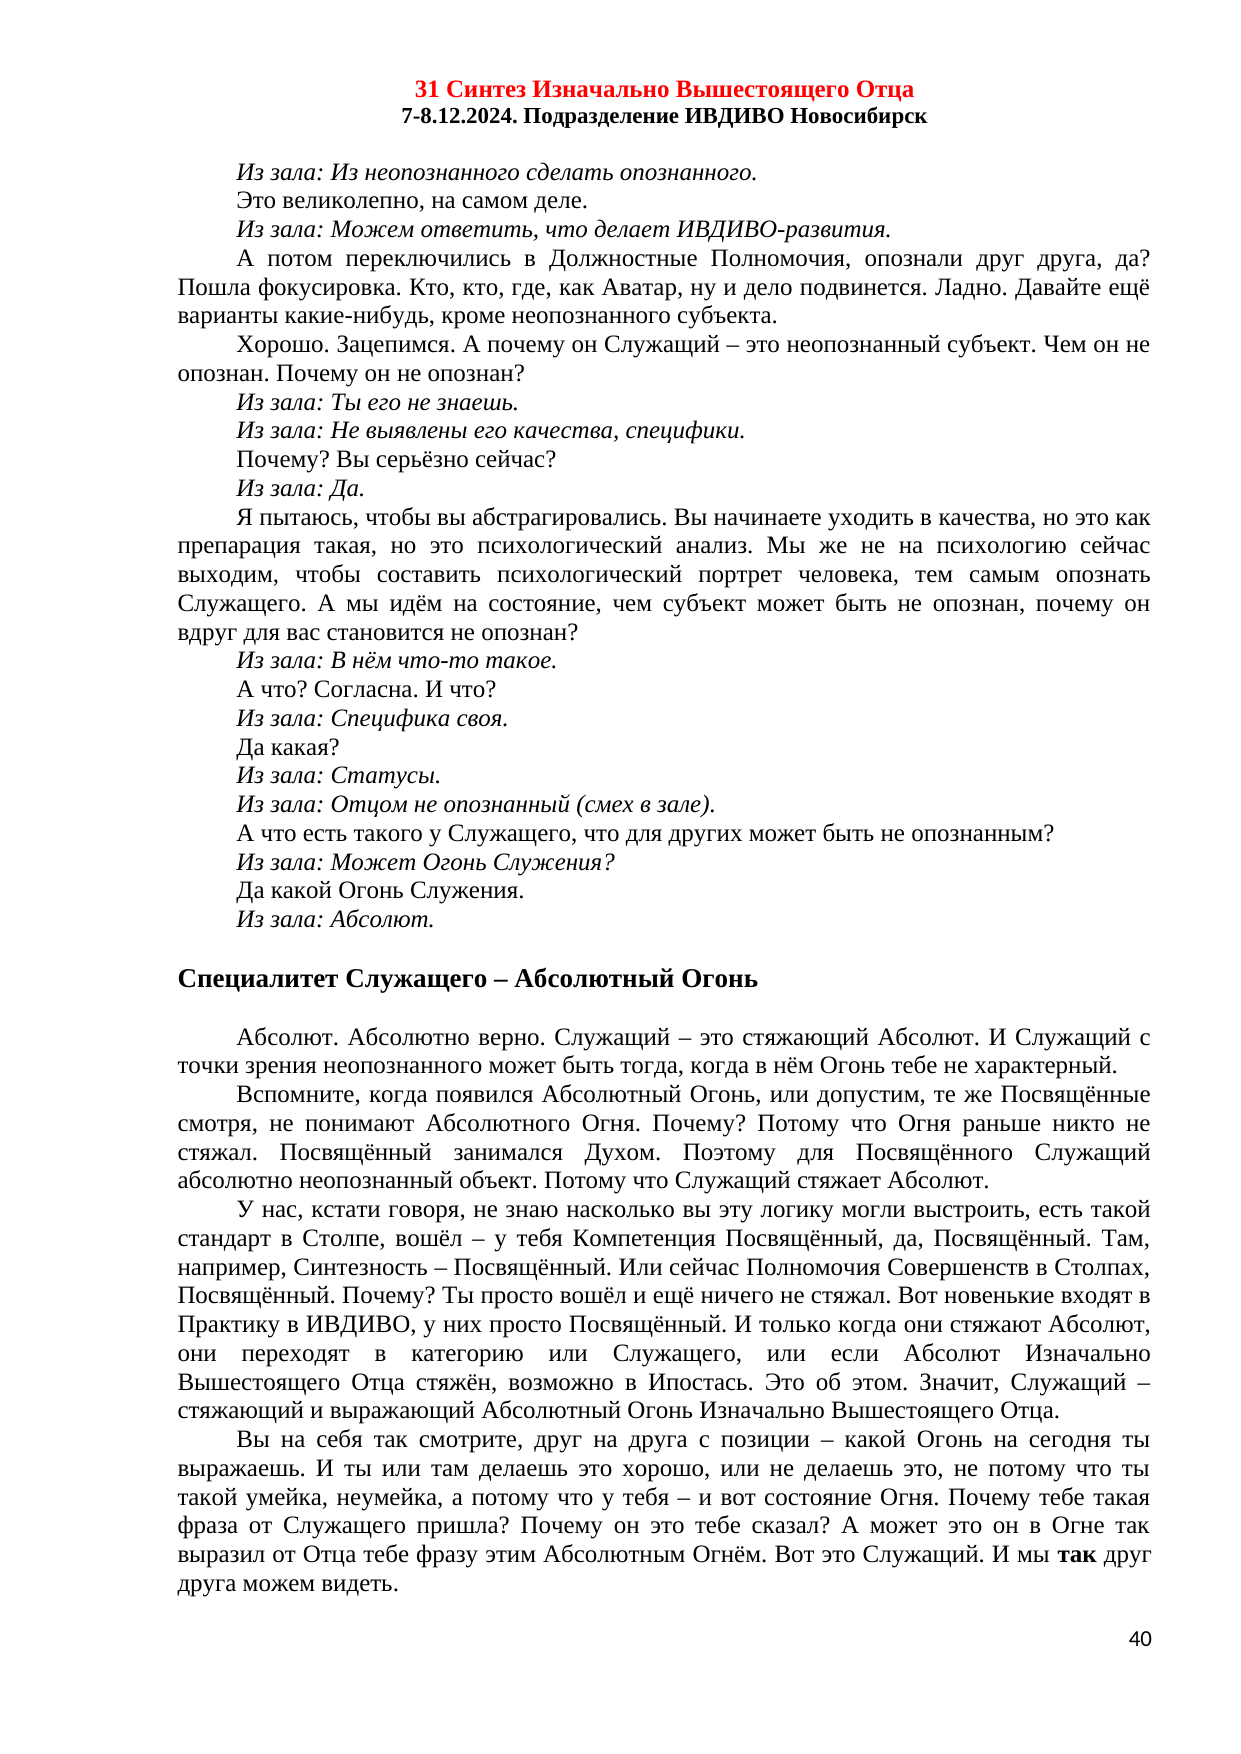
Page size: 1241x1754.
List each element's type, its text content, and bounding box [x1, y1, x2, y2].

text А что? Согласна. И что? [177, 674, 1152, 703]
text Да какая? [177, 732, 1152, 761]
text Это великолепно, на самом деле. [177, 186, 1152, 214]
text А потом переключились в Должностные Полномочия, опознали друг друга, да? Пошла фокусировка. Кто, кто, где, как Аватар, ну и дело подвинется. Ладно. Давайте ещё варианты какие-нибудь, кроме неопознанного субъекта. [177, 243, 1152, 329]
text Из зала: Можем ответить, что делает ИВДИВО-развития. [177, 214, 1152, 243]
text Из зала: Да. [177, 473, 1152, 502]
text Я пытаюсь, чтобы вы абстрагировались. Вы начинаете уходить в качества, но это как препарация такая, но это психологический анализ. Мы же не на психологию сейчас выходим, чтобы составить психологический портрет человека, тем самым опознать Служащего. А мы идём на состояние, чем субъект может быть не опознан, почему он вдруг для вас становится не опознан? [177, 502, 1152, 646]
text Из зала: Отцом не опознанный (смех в зале). [177, 789, 1152, 818]
text Абсолют. Абсолютно верно. Служащий – это стяжающий Абсолют. И Служащий с точки зрения неопознанного может быть тогда, когда в нём Огонь тебе не характерный. [177, 1022, 1152, 1079]
text Из зала: Не выявлены его качества, специфики. [177, 416, 1152, 444]
text Вы на себя так смотрите, друг на друга с позиции – какой Огонь на сегодня ты выражаешь. И ты или там делаешь это хорошо, или не делаешь это, не потому что ты такой умейка, неумейка, а потому что у тебя – и вот состояние Огня. Почему тебе такая фраза от Служащего пришла? Почему он это тебе сказал? А может это он в Огне так выразил от Отца тебе фразу этим Абсолютным Огнём. Вот это Служащий. И мы так друг друга можем видеть. [177, 1424, 1152, 1597]
text А что есть такого у Служащего, что для других может быть не опознанным? [177, 818, 1152, 847]
text Из зала: Абсолют. [177, 904, 1152, 933]
text Из зала: Может Огонь Служения? [177, 847, 1152, 876]
text Вспомните, когда появился Абсолютный Огонь, или допустим, те же Посвящённые смотря, не понимают Абсолютного Огня. Почему? Потому что Огня раньше никто не стяжал. Посвящённый занимался Духом. Поэтому для Посвящённого Служащий абсолютно неопознанный объект. Потому что Служащий стяжает Абсолют. [177, 1079, 1152, 1194]
text Хорошо. Зацепимся. А почему он Служащий – это неопознанный субъект. Чем он не опознан. Почему он не опознан? [177, 329, 1152, 387]
text У нас, кстати говоря, не знаю насколько вы эту логику могли выстроить, есть такой стандарт в Столпе, вошёл – у тебя Компетенция Посвящённый, да, Посвящённый. Там, например, Синтезность – Посвящённый. Или сейчас Полномочия Совершенств в Столпах, Посвящённый. Почему? Ты просто вошёл и ещё ничего не стяжал. Вот новенькие входят в Практику в ИВДИВО, у них просто Посвящённый. И только когда они стяжают Абсолют, они переходят в категорию или Служащего, или если Абсолют Изначально Вышестоящего Отца стяжён, возможно в Ипостась. Это об этом. Значит, Служащий – стяжающий и выражающий Абсолютный Огонь Изначально Вышестоящего Отца. [177, 1194, 1152, 1424]
text Из зала: Ты его не знаешь. [177, 387, 1152, 416]
text Почему? Вы серьёзно сейчас? [177, 444, 1152, 473]
text Да какой Огонь Служения. [177, 876, 1152, 904]
text Из зала: Специфика своя. [177, 703, 1152, 732]
text Из зала: Статусы. [177, 761, 1152, 789]
subtitle Специалитет Служащего – Абсолютный Огонь [177, 962, 1152, 993]
text Из зала: Из неопознанного сделать опознанного. [177, 157, 1152, 186]
text Из зала: В нём что-то такое. [177, 646, 1152, 674]
